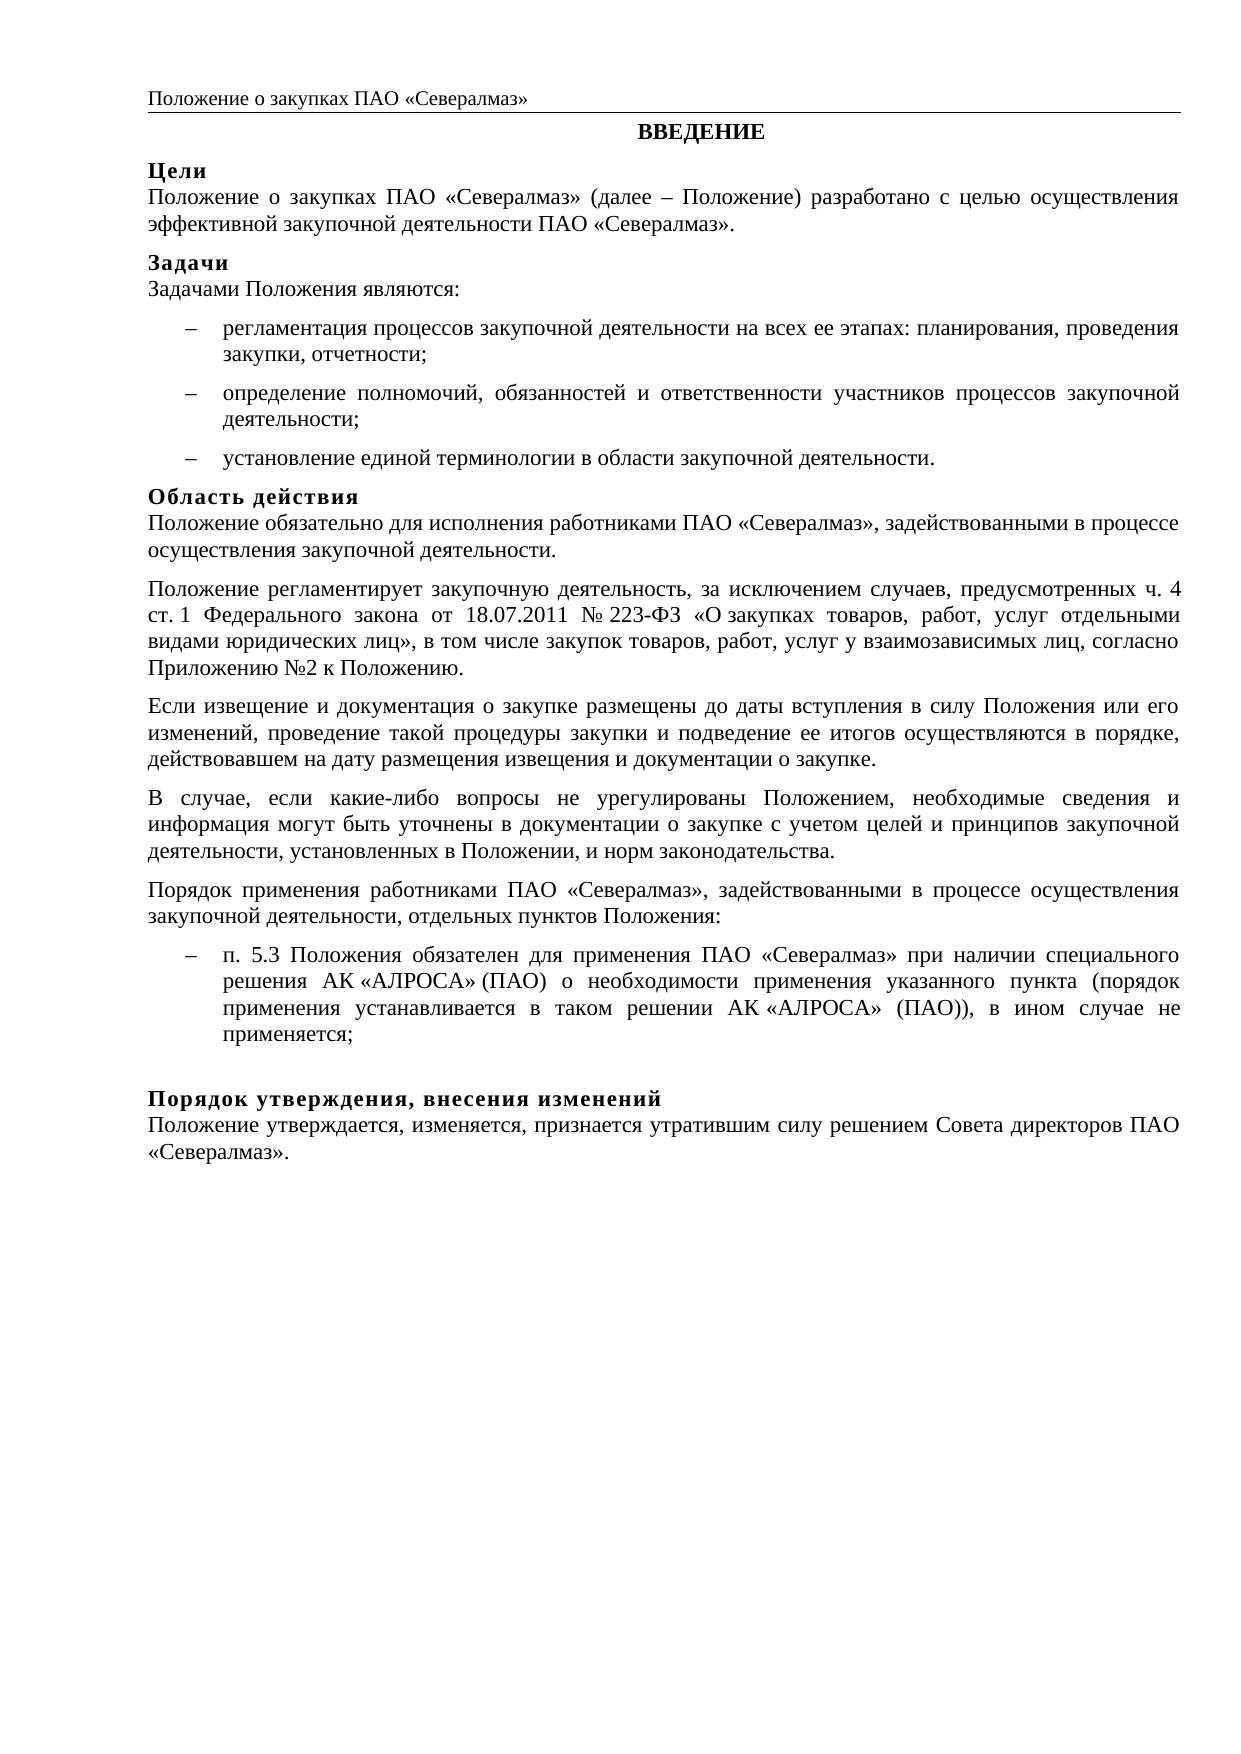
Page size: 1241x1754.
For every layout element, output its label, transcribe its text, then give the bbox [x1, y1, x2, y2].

text Если извещение и документация о закупке размещены до даты вступления в силу Положения или его изменений, проведение такой процедуры закупки и подведение ее итогов осуществляются в порядке, действовавшем на дату размещения извещения и документации о закупке. [148, 692, 1181, 772]
text Положение утверждается, изменяется, признается утратившим силу решением Совета директоров ПАО «Севералмаз». [148, 1111, 1181, 1164]
text Положение регламентирует закупочную деятельность, за исключением случаев, предусмотренных ч. 4 ст. 1 Федерального закона от 18.07.2011 № 223-ФЗ «О закупках товаров, работ, услуг отдельными видами юридических лиц», в том числе закупок товаров, работ, услуг у взаимозависимых лиц, согласно Приложению №2 к Положению. [148, 574, 1181, 680]
text Положение о закупках ПАО «Севералмаз» (далее – Положение) разработано с целью осуществления эффективной закупочной деятельности ПАО «Севералмаз». [148, 183, 1181, 236]
text Положение обязательно для исполнения работниками ПАО «Севералмаз», задействованными в процессе осуществления закупочной деятельности. [148, 509, 1181, 562]
text В случае, если какие-либо вопросы не урегулированы Положением, необходимые сведения и информация могут быть уточнены в документации о закупке с учетом целей и принципов закупочной деятельности, установленных в Положении, и норм законодательства. [148, 784, 1181, 863]
text Задачами Положения являются: [148, 275, 1181, 301]
text Цели [148, 157, 1181, 183]
list п. 5.3 Положения обязателен для применения ПАО «Севералмаз» при наличии специального решения АК «АЛРОСА» (ПАО) о необходимости применения указанного пункта (порядок применения устанавливается в таком решении АК «АЛРОСА» (ПАО)), в ином случае не применяется; [185, 941, 1181, 1046]
list определение полномочий, обязанностей и ответственности участников процессов закупочной деятельности; [185, 379, 1181, 432]
list установление единой терминологии в области закупочной деятельности. [185, 444, 1181, 471]
text Задачи [148, 248, 1181, 275]
text Область действия [148, 483, 1181, 509]
list регламентация процессов закупочной деятельности на всех ее этапах: планирования, проведения закупки, отчетности; [185, 314, 1181, 366]
text Порядок утверждения, внесения изменений [148, 1085, 1181, 1111]
text Введение [148, 118, 1181, 144]
text Порядок применения работниками ПАО «Севералмаз», задействованными в процессе осуществления закупочной деятельности, отдельных пунктов Положения: [148, 876, 1181, 928]
